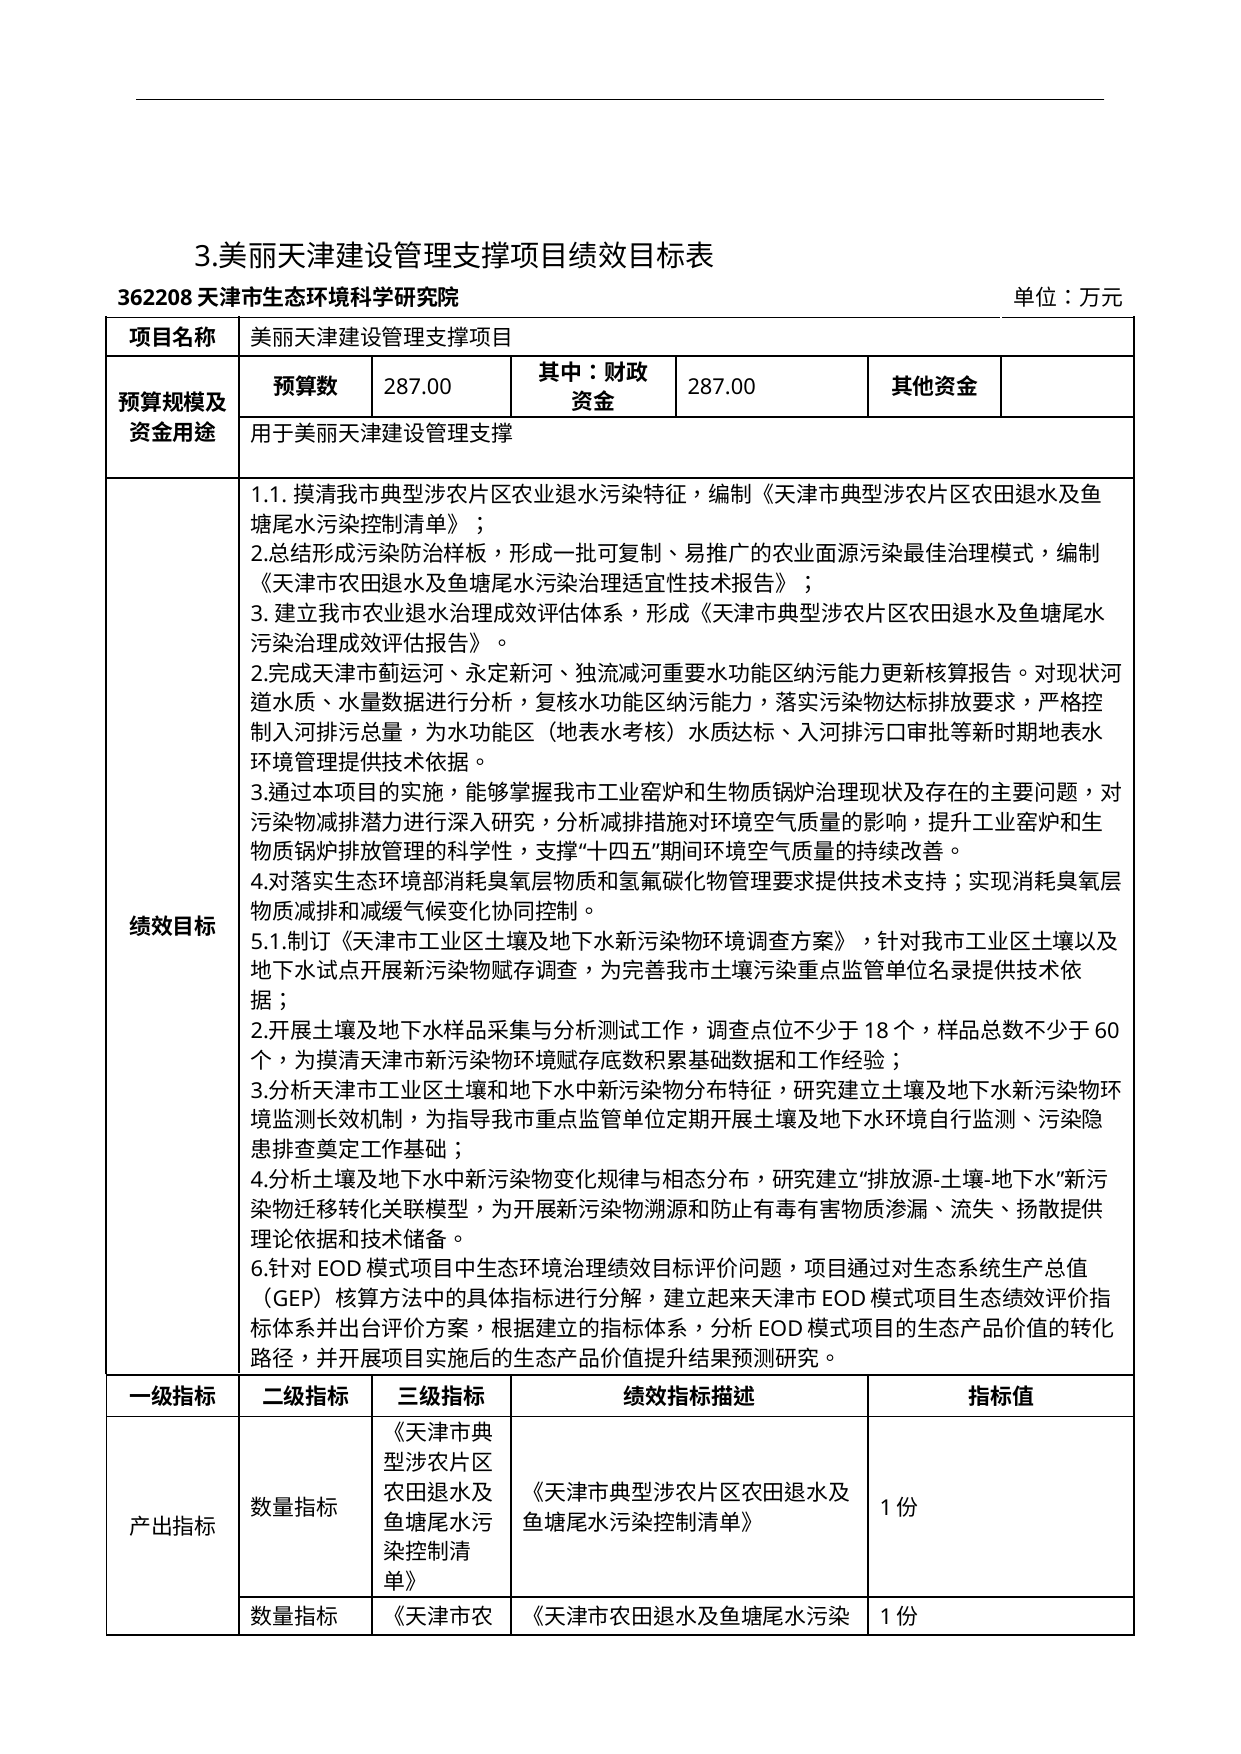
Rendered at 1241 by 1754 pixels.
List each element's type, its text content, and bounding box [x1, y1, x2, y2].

table_cell 287.00 [677, 357, 867, 416]
table_cell 《天津市农田退水及鱼塘尾水污染治理适宜性技术报告》 [373, 1598, 510, 1634]
table_header 指标值 [869, 1376, 1133, 1416]
table_cell 数量指标 [240, 1598, 371, 1634]
table_cell 用于美丽天津建设管理支撑 [240, 418, 1133, 477]
table_cell 《天津市典型涉农片区农田退水及鱼塘尾水污染控制清单》 [373, 1417, 510, 1596]
table_header 三级指标 [373, 1376, 510, 1416]
table_cell 绩效目标 [107, 479, 238, 1372]
table_cell 美丽天津建设管理支撑项目 [240, 318, 1133, 355]
table_header 二级指标 [240, 1376, 371, 1416]
table_cell 《天津市典型涉农片区农田退水及鱼塘尾水污染控制清单》 [512, 1417, 867, 1596]
table_header 绩效指标描述 [512, 1376, 867, 1416]
table_cell 其他资金 [869, 357, 1000, 416]
table_cell 1份 [869, 1598, 1133, 1634]
table_cell 项目名称 [107, 318, 238, 355]
table_header 单位：万元 [1002, 277, 1133, 316]
table_cell [1002, 357, 1133, 416]
table_cell 1.1. 摸清我市典型涉农片区农业退水污染特征，编制《天津市典型涉农片区农田退水及鱼塘尾水污染控制清单》； 2.总结形成污染防治样板，形成一批可复制、易推广的农业面源污染最佳治理模式，编制《天津市农田退水及鱼塘尾水污染治理适宜性技术报告》； 3. 建立我市农业退水治理成效评估体系，形成《天津市典型涉农片区农田退水及鱼塘尾水污染治理成效评估报告》。 2.完成天津市蓟运河、永定新河、独流减河重要水功能区纳污能力更新核算报告。对现状河道水质、水量数据进行分析，复核水功能区纳污能力，落实污染物达标排放要求，严格控制入河排污总量，为水功能区（地表水考核）水质达标、入河排污口审批等新时期地表水环境管理提供技术依据。 3.通过本项目的实施，能够掌握我市工业窑炉和生物质锅炉治理现状及存在的主要问题，对污染物减排潜力进行深入研究，分析减排措施对环境空气质量的影响，提升工业窑炉和生物质锅炉排放管理的科学性，支撑“十四五”期间环境空气质量的持续改善。 4.对落实生态环境部消耗臭氧层物质和氢氟碳化物管理要求提供技术支持；实现消耗臭氧层物质减排和减缓气候变化协同控制。 5.1.制订《天津市工业区土壤及地下水新污染物环境调查方案》，针对我市工业区土壤以及地下水试点开展新污染物赋存调查，为完善我市土壤污染重点监管单位名录提供技术依据； 2.开展土壤及地下水样品采集与分析测试工作，调查点位不少于18个，样品总数不少于60个，为摸清天津市新污染物环境赋存底数积累基础数据和工作经验； 3.分析天津市工业区土壤和地下水中新污染物分布特征，研究建立土壤及地下水新污染物环境监测长效机制，为指导我市重点监管单位定期开展土壤及地下水环境自行监测、污染隐患排查奠定工作基础； 4.分析土壤及地下水中新污染物变化规律与相态分布，研究建立“排放源-土壤-地下水”新污染物迁移转化关联模型，为开展新污染物溯源和防止有毒有害物质渗漏、流失、扬散提供理论依据和技术储备。 6.针对EOD模式项目中生态环境治理绩效目标评价问题，项目通过对生态系统生产总值（GEP）核算方法中的具体指标进行分解，建立起来天津市EOD模式项目生态绩效评价指标体系并出台评价方案，根据建立的指标体系，分析EOD模式项目的生态产品价值的转化路径，并开展项目实施后的生态产品价值提升结果预测研究。 [240, 479, 1133, 1372]
table_cell 数量指标 [240, 1417, 371, 1596]
table_header 一级指标 [107, 1376, 238, 1416]
table_cell 预算规模及资金用途 [107, 357, 238, 477]
table_cell 其中：财政 资金 [512, 357, 675, 416]
table_cell 1份 [869, 1417, 1133, 1596]
table_cell 287.00 [373, 357, 510, 416]
table_cell 《天津市农田退水及鱼塘尾水污染治理适宜性技术报告》 [512, 1598, 867, 1634]
table_cell 预算数 [240, 357, 371, 416]
table_cell 产出指标 [107, 1417, 238, 1634]
table_header 362208天津市生态环境科学研究院 [107, 277, 1000, 316]
text 3.美丽天津建设管理支撑项目绩效目标表 [136, 235, 1104, 275]
